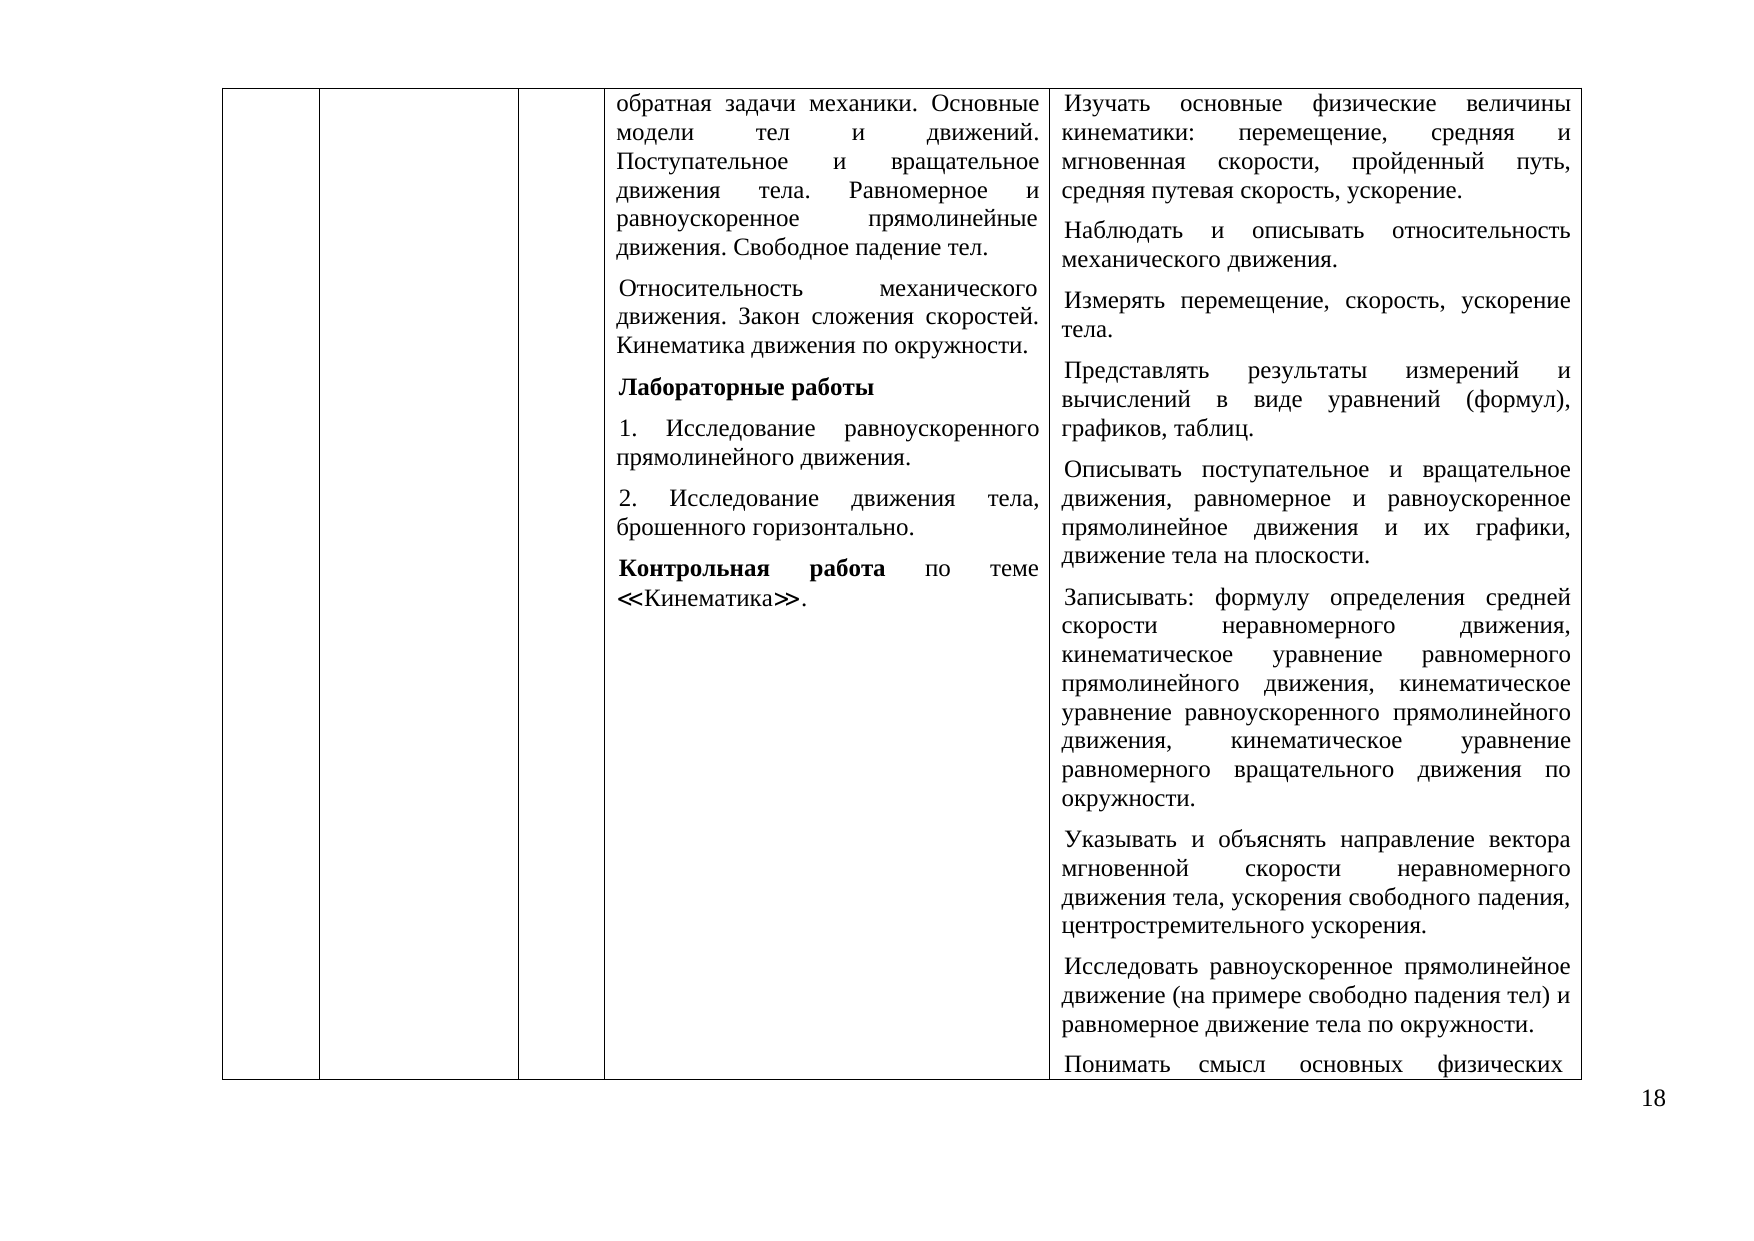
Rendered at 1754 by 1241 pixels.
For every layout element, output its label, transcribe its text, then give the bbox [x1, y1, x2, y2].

table_header [223, 89, 319, 1079]
table_header обратная задачи механики. Основные модели тел и движений. Поступательное и вращательное движения тела. Равномерное и равноускоренное прямолинейные движения. Свободное падение тел. Относительность механического движения. Закон сложения скоростей. Кинематика движения по окружности. Лабораторные работы Исследование равноускоренного прямолинейного движения. Исследование движения тела, брошенного горизонтально. Контрольная работа по теме ≪Кинематика≫. [605, 89, 1049, 1079]
table_header [320, 89, 518, 1079]
table_header [519, 89, 604, 1079]
table_header Изучать основные физические величины кинематики: перемещение, средняя и мгновенная скорости, пройденный путь, средняя путевая скорость, ускорение. Наблюдать и описывать относительность механического движения. Измерять перемещение, скорость, ускорение тела. Представлять результаты измерений и вычислений в виде уравнений (формул), графиков, таблиц. Описывать поступательное и вращательное движения, равномерное и равноускоренное прямолинейное движения и их графики, движение тела на плоскости. Записывать: формулу определения средней скорости неравномерного движения, кинематическое уравнение равномерного прямолинейного движения, кинематическое уравнение равноускоренного прямолинейного движения, кинематическое уравнение равномерного вращательного движения по окружности. Указывать и объяснять направление вектора мгновенной скорости неравномерного движения тела, ускорения свободного падения, центростремительного ускорения. Исследовать равноускоренное прямолинейное движение (на примере свободно падения тел) и равномерное движение тела по окружности. Понимать смысл основных физических [1050, 89, 1581, 1079]
